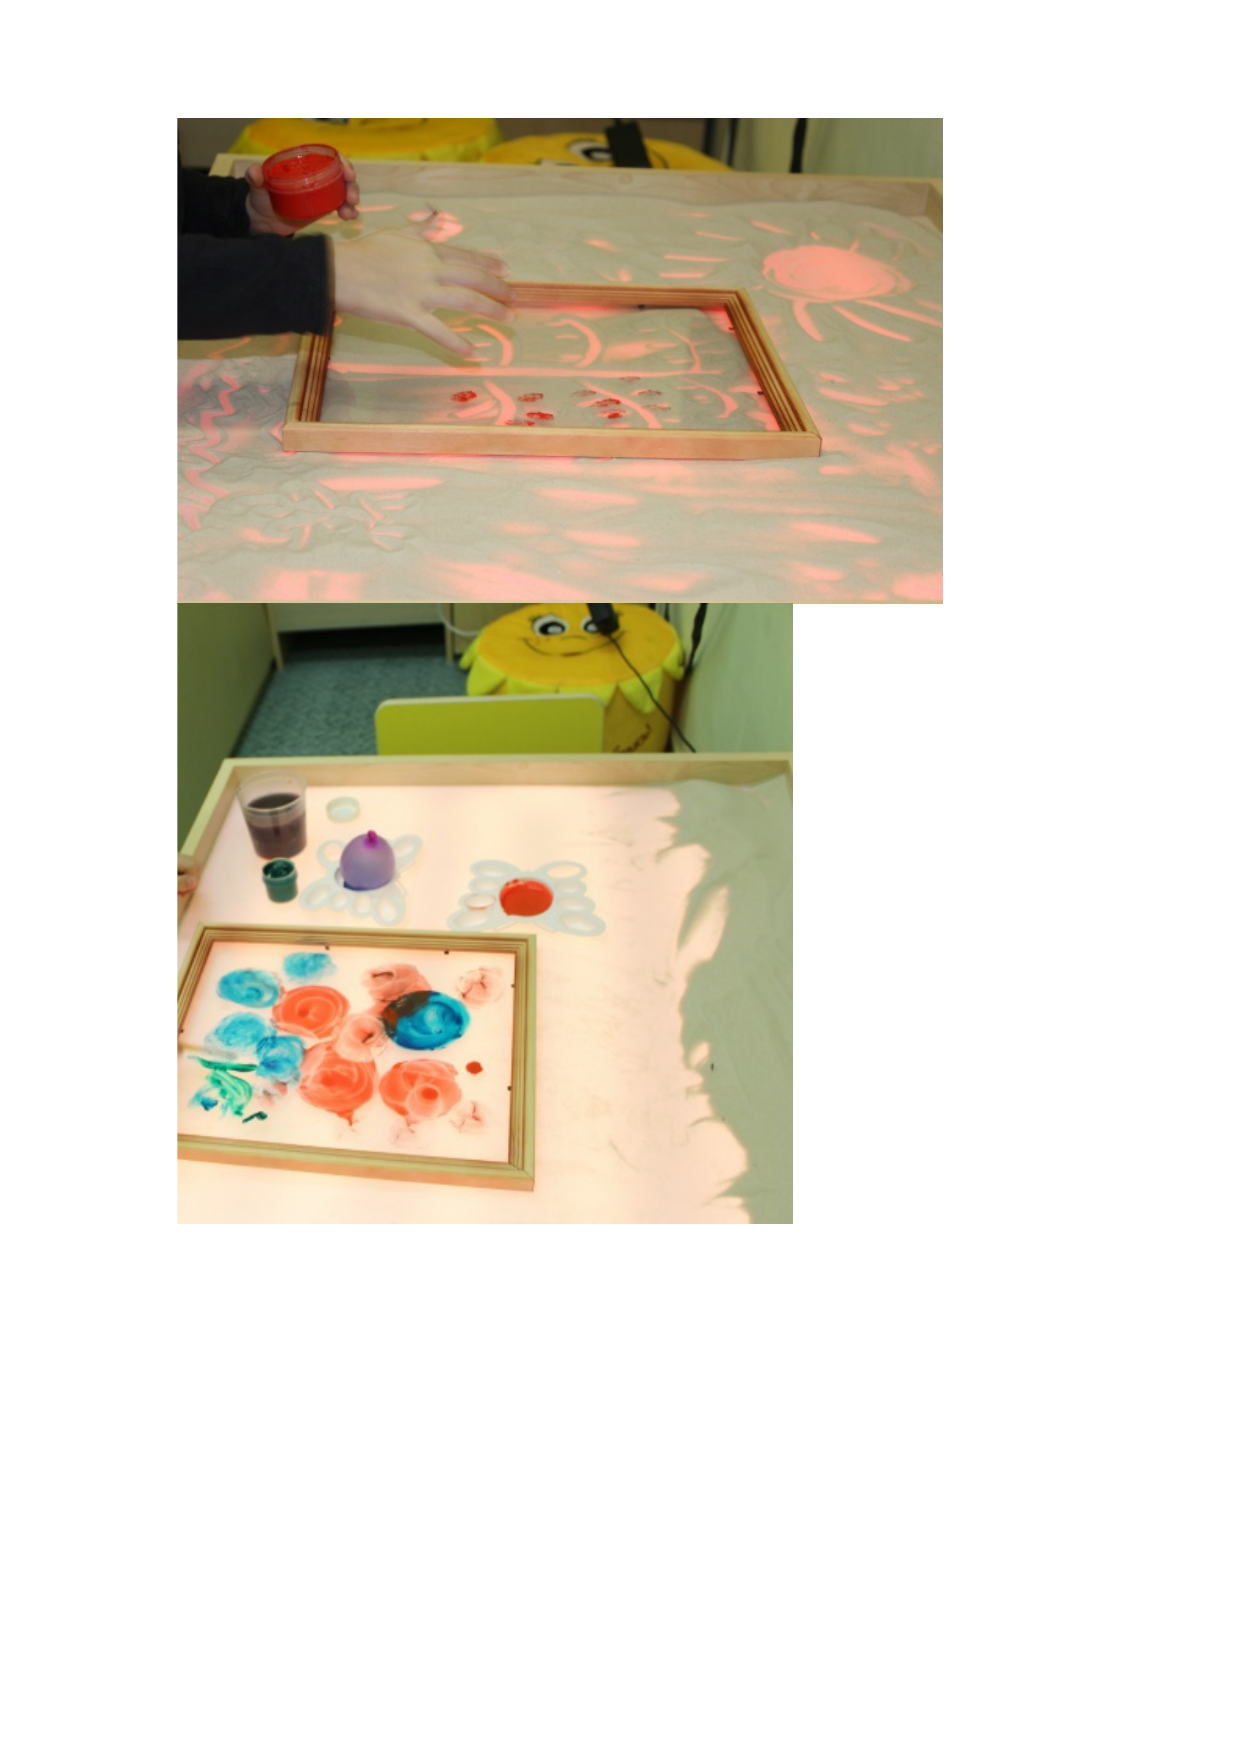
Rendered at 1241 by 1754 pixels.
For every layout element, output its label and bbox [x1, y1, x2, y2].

picture [177, 118, 943, 1224]
